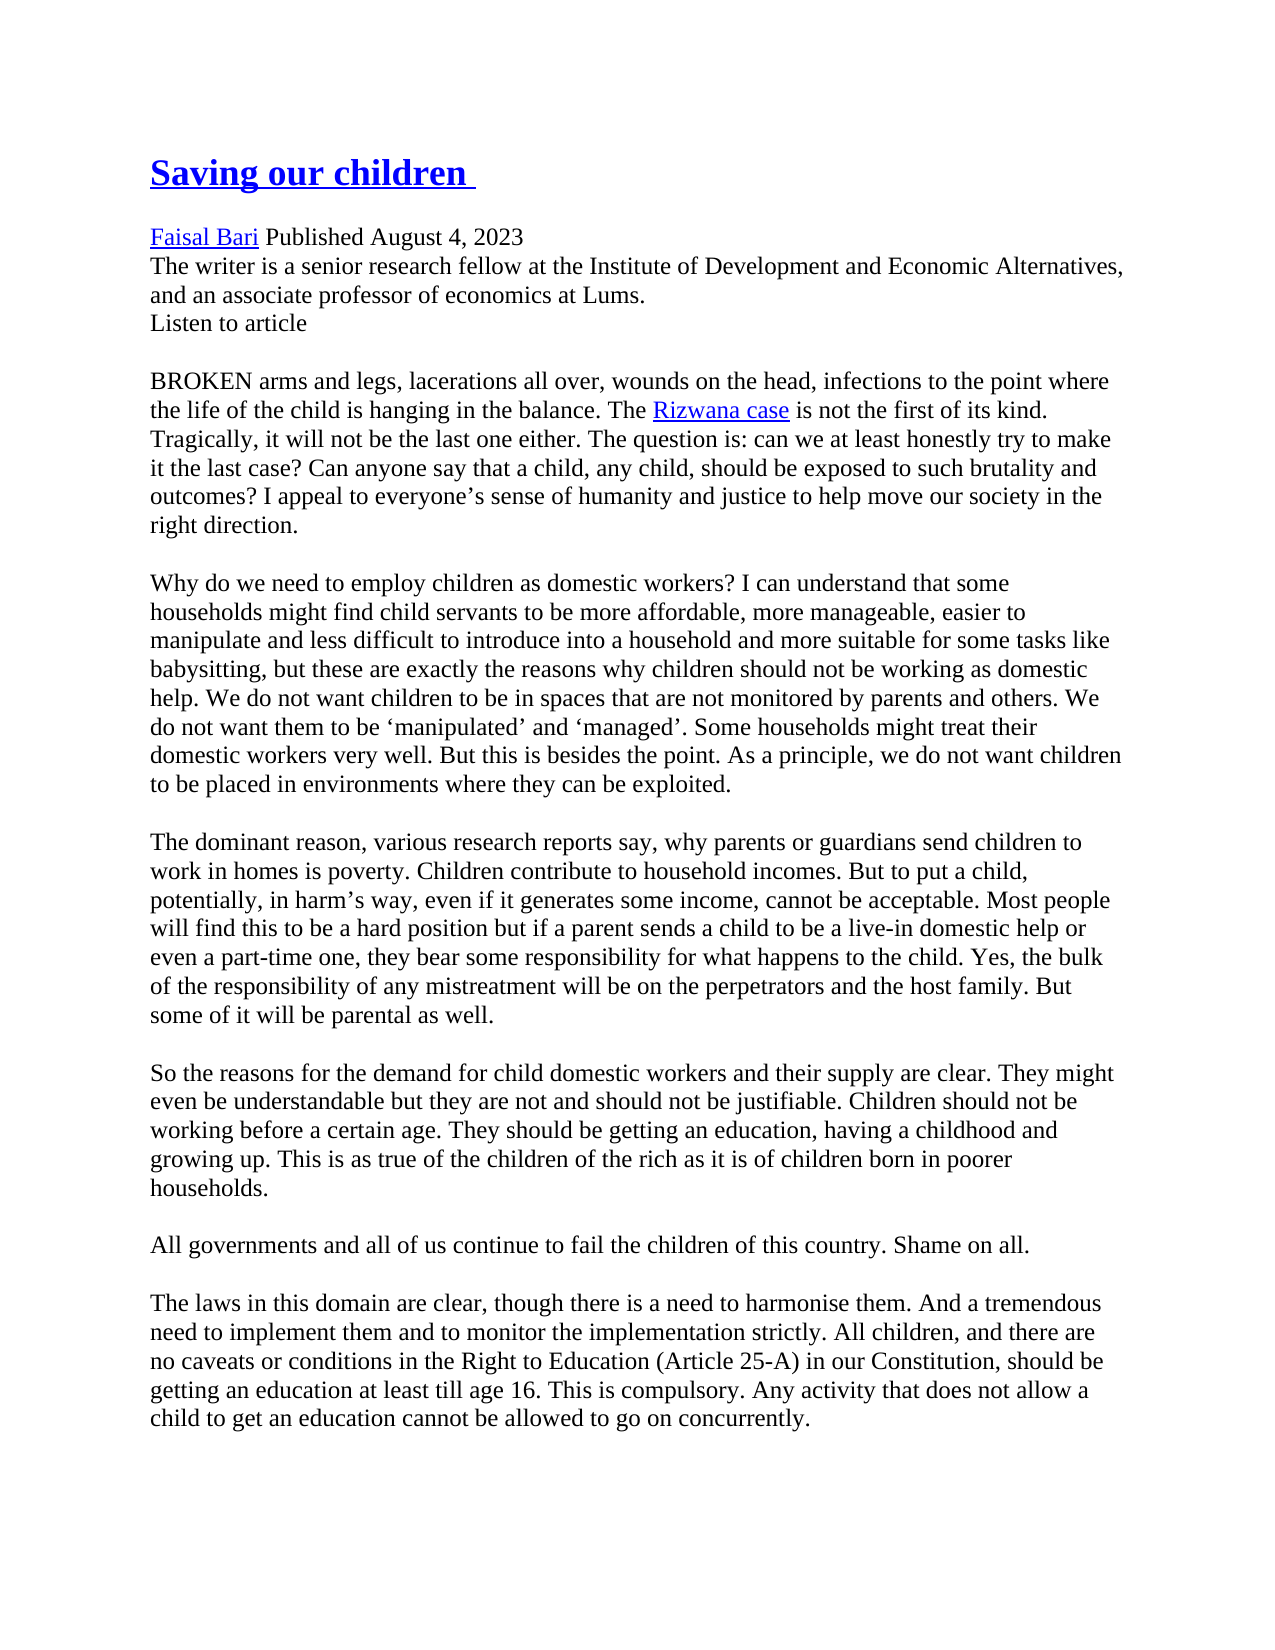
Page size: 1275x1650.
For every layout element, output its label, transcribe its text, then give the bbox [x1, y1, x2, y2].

text All governments and all of us continue to fail the children of this country. Shame on all. [150, 1231, 1125, 1259]
text The dominant reason, various research reports say, why parents or guardians send children to work in homes is poverty. Children contribute to household incomes. But to put a child, potentially, in harm’s way, even if it generates some income, cannot be acceptable. Most people will find this to be a hard position but if a parent sends a child to be a live-in domestic help or even a part-time one, they bear some responsibility for what happens to the child. Yes, the bulk of the responsibility of any mistreatment will be on the perpetrators and the host family. But some of it will be parental as well. [150, 827, 1125, 1028]
text The laws in this domain are clear, though there is a need to harmonise them. And a tremendous need to implement them and to monitor the implementation strictly. All children, and there are no caveats or conditions in the Right to Education (Article 25-A) in our Constitution, should be getting an education at least till age 16. This is compulsory. Any activity that does not allow a child to get an education cannot be allowed to go on concurrently. [150, 1288, 1125, 1432]
text Listen to article [150, 308, 1125, 337]
text Saving our children [150, 150, 1125, 193]
text Faisal Bari Published August 4, 2023 [150, 222, 1125, 251]
text Why do we need to employ children as domestic workers? I can understand that some households might find child servants to be more affordable, more manageable, easier to manipulate and less difficult to introduce into a household and more suitable for some tasks like babysitting, but these are exactly the reasons why children should not be working as domestic help. We do not want children to be in spaces that are not monitored by parents and others. We do not want them to be ‘manipulated’ and ‘managed’. Some households might treat their domestic workers very well. But this is besides the point. As a principle, we do not want children to be placed in environments where they can be exploited. [150, 568, 1125, 798]
text The writer is a senior research fellow at the Institute of Development and Economic Alternatives, and an associate professor of economics at Lums. [150, 251, 1125, 308]
text So the reasons for the demand for child domestic workers and their supply are clear. They might even be understandable but they are not and should not be justifiable. Children should not be working before a certain age. They should be getting an education, having a childhood and growing up. This is as true of the children of the rich as it is of children born in poorer households. [150, 1058, 1125, 1201]
text BROKEN arms and legs, lacerations all over, wounds on the head, infections to the point where the life of the child is hanging in the balance. The Rizwana case is not the first of its kind. Tragically, it will not be the last one either. The question is: can we at least honestly try to make it the last case? Can anyone say that a child, any child, should be exposed to such brutality and outcomes? I appeal to everyone’s sense of humanity and justice to help move our society in the right direction. [150, 366, 1125, 539]
